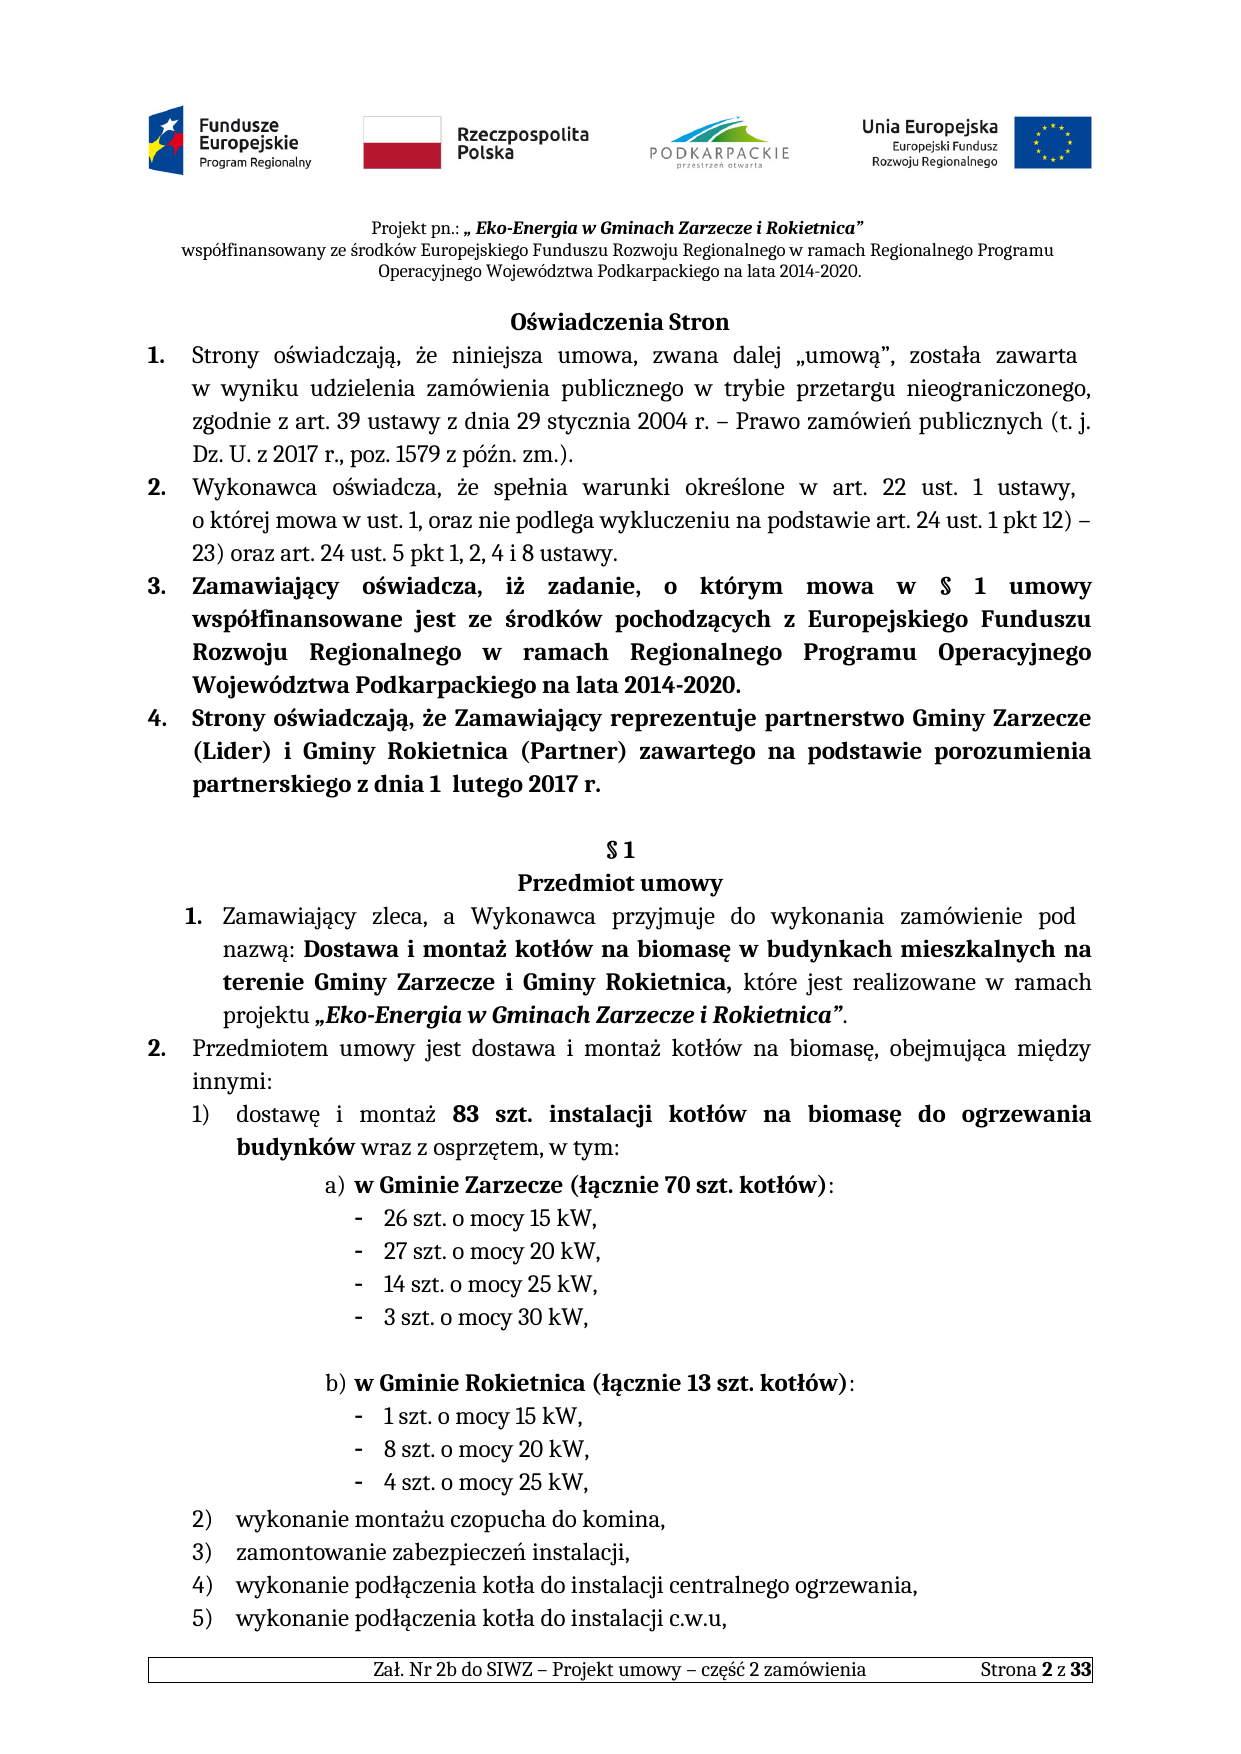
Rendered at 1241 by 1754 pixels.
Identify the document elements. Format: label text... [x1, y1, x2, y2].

text § 1 [148, 836, 1093, 865]
text Przedmiot umowy [148, 869, 1093, 898]
list Strony oświadczają, że Zamawiający reprezentuje partnerstwo Gminy Zarzecze (Lider) i Gminy Rokietnica (Partner) zawartego na podstawie porozumienia partnerskiego z dnia 1 lutego 2017 r. [148, 704, 1093, 799]
list Wykonawca oświadcza, że spełnia warunki określone w art. 22 ust. 1 ustawy, o której mowa w ust. 1, oraz nie podlega wykluczeniu na podstawie art. 24 ust. 1 pkt 12) – 23) oraz art. 24 ust. 5 pkt 1, 2, 4 i 8 ustawy. [148, 473, 1093, 568]
list wykonanie podłączenia kotła do instalacji centralnego ogrzewania, [192, 1571, 1093, 1600]
list w Gminie Zarzecze (łącznie 70 szt. kotłów): [325, 1171, 1093, 1199]
list 8 szt. o mocy 20 kW, [354, 1435, 1093, 1463]
list Zamawiający zleca, a Wykonawca przyjmuje do wykonania zamówienie pod nazwą: Dostawa i montaż kotłów na biomasę w budynkach mieszkalnych na terenie Gminy Zarzecze i Gminy Rokietnica, które jest realizowane w ramach projektu „Eko-Energia w Gminach Zarzecze i Rokietnica”. [185, 902, 1093, 1030]
list 14 szt. o mocy 25 kW, [354, 1269, 1093, 1298]
list Przedmiotem umowy jest dostawa i montaż kotłów na biomasę, obejmująca między innymi: [148, 1034, 1093, 1096]
list 1 szt. o mocy 15 kW, [354, 1402, 1093, 1430]
list wykonanie podłączenia kotła do instalacji c.w.u, [192, 1604, 1093, 1633]
list 27 szt. o mocy 20 kW, [354, 1237, 1093, 1265]
list 26 szt. o mocy 15 kW, [354, 1203, 1093, 1232]
list Strony oświadczają, że niniejsza umowa, zwana dalej „umową”, została zawarta w wyniku udzielenia zamówienia publicznego w trybie przetargu nieograniczonego, zgodnie z art. 39 ustawy z dnia 29 stycznia 2004 r. – Prawo zamówień publicznych (t. j. Dz. U. z 2017 r., poz. 1579 z późn. zm.). [148, 341, 1093, 469]
picture [148, 105, 1092, 175]
list Zamawiający oświadcza, iż zadanie, o którym mowa w § 1 umowy współfinansowane jest ze środków pochodzących z Europejskiego Funduszu Rozwoju Regionalnego w ramach Regionalnego Programu Operacyjnego Województwa Podkarpackiego na lata 2014-2020. [148, 572, 1093, 700]
text Oświadczenia Stron [148, 308, 1093, 337]
list wykonanie montażu czopucha do komina, [192, 1505, 1093, 1534]
list dostawę i montaż 83 szt. instalacji kotłów na biomasę do ogrzewania budynków wraz z osprzętem, w tym: [192, 1100, 1093, 1162]
list zamontowanie zabezpieczeń instalacji, [192, 1538, 1093, 1567]
list w Gminie Rokietnica (łącznie 13 szt. kotłów): [325, 1369, 1093, 1397]
list 3 szt. o mocy 30 kW, [354, 1303, 1093, 1331]
list 4 szt. o mocy 25 kW, [354, 1468, 1093, 1496]
